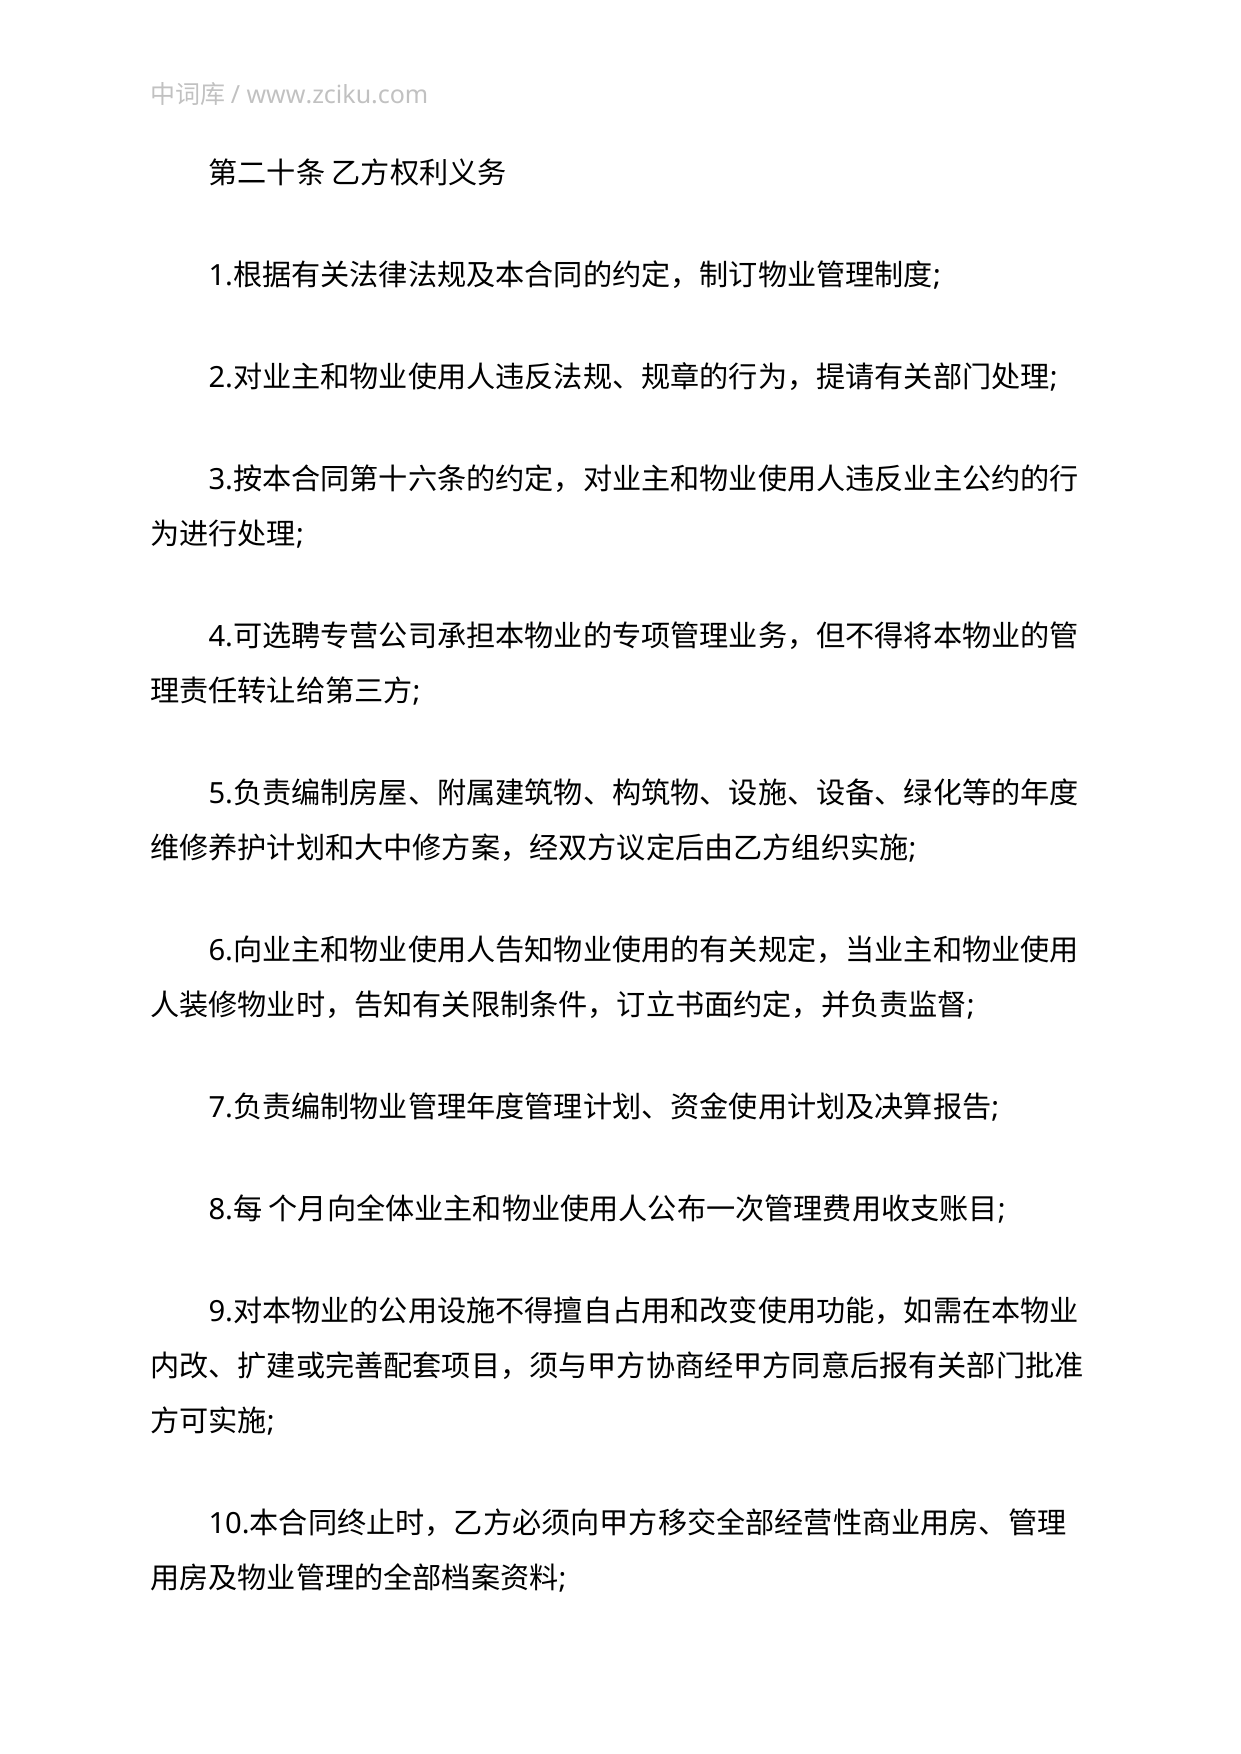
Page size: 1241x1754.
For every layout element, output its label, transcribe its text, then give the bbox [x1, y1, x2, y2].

text 6.向业主和物业使用人告知物业使用的有关规定，当业主和物业使用人装修物业时，告知有关限制条件，订立书面约定，并负责监督; [150, 927, 1090, 1024]
text 3.按本合同第十六条的约定，对业主和物业使用人违反业主公约的行为进行处理; [150, 456, 1090, 553]
text 7.负责编制物业管理年度管理计划、资金使用计划及决算报告; [150, 1084, 1090, 1126]
text 9.对本物业的公用设施不得擅自占用和改变使用功能，如需在本物业内改、扩建或完善配套项目，须与甲方协商经甲方同意后报有关部门批准方可实施; [150, 1288, 1090, 1440]
text 5.负责编制房屋、附属建筑物、构筑物、设施、设备、绿化等的年度维修养护计划和大中修方案，经双方议定后由乙方组织实施; [150, 770, 1090, 867]
text 4.可选聘专营公司承担本物业的专项管理业务，但不得将本物业的管理责任转让给第三方; [150, 613, 1090, 710]
text 8.每 个月向全体业主和物业使用人公布一次管理费用收支账目; [150, 1186, 1090, 1228]
text 1.根据有关法律法规及本合同的约定，制订物业管理制度; [150, 252, 1090, 294]
text 2.对业主和物业使用人违反法规、规章的行为，提请有关部门处理; [150, 354, 1090, 396]
text 第二十条 乙方权利义务 [150, 150, 1090, 192]
text 10.本合同终止时，乙方必须向甲方移交全部经营性商业用房、管理用房及物业管理的全部档案资料; [150, 1499, 1090, 1597]
